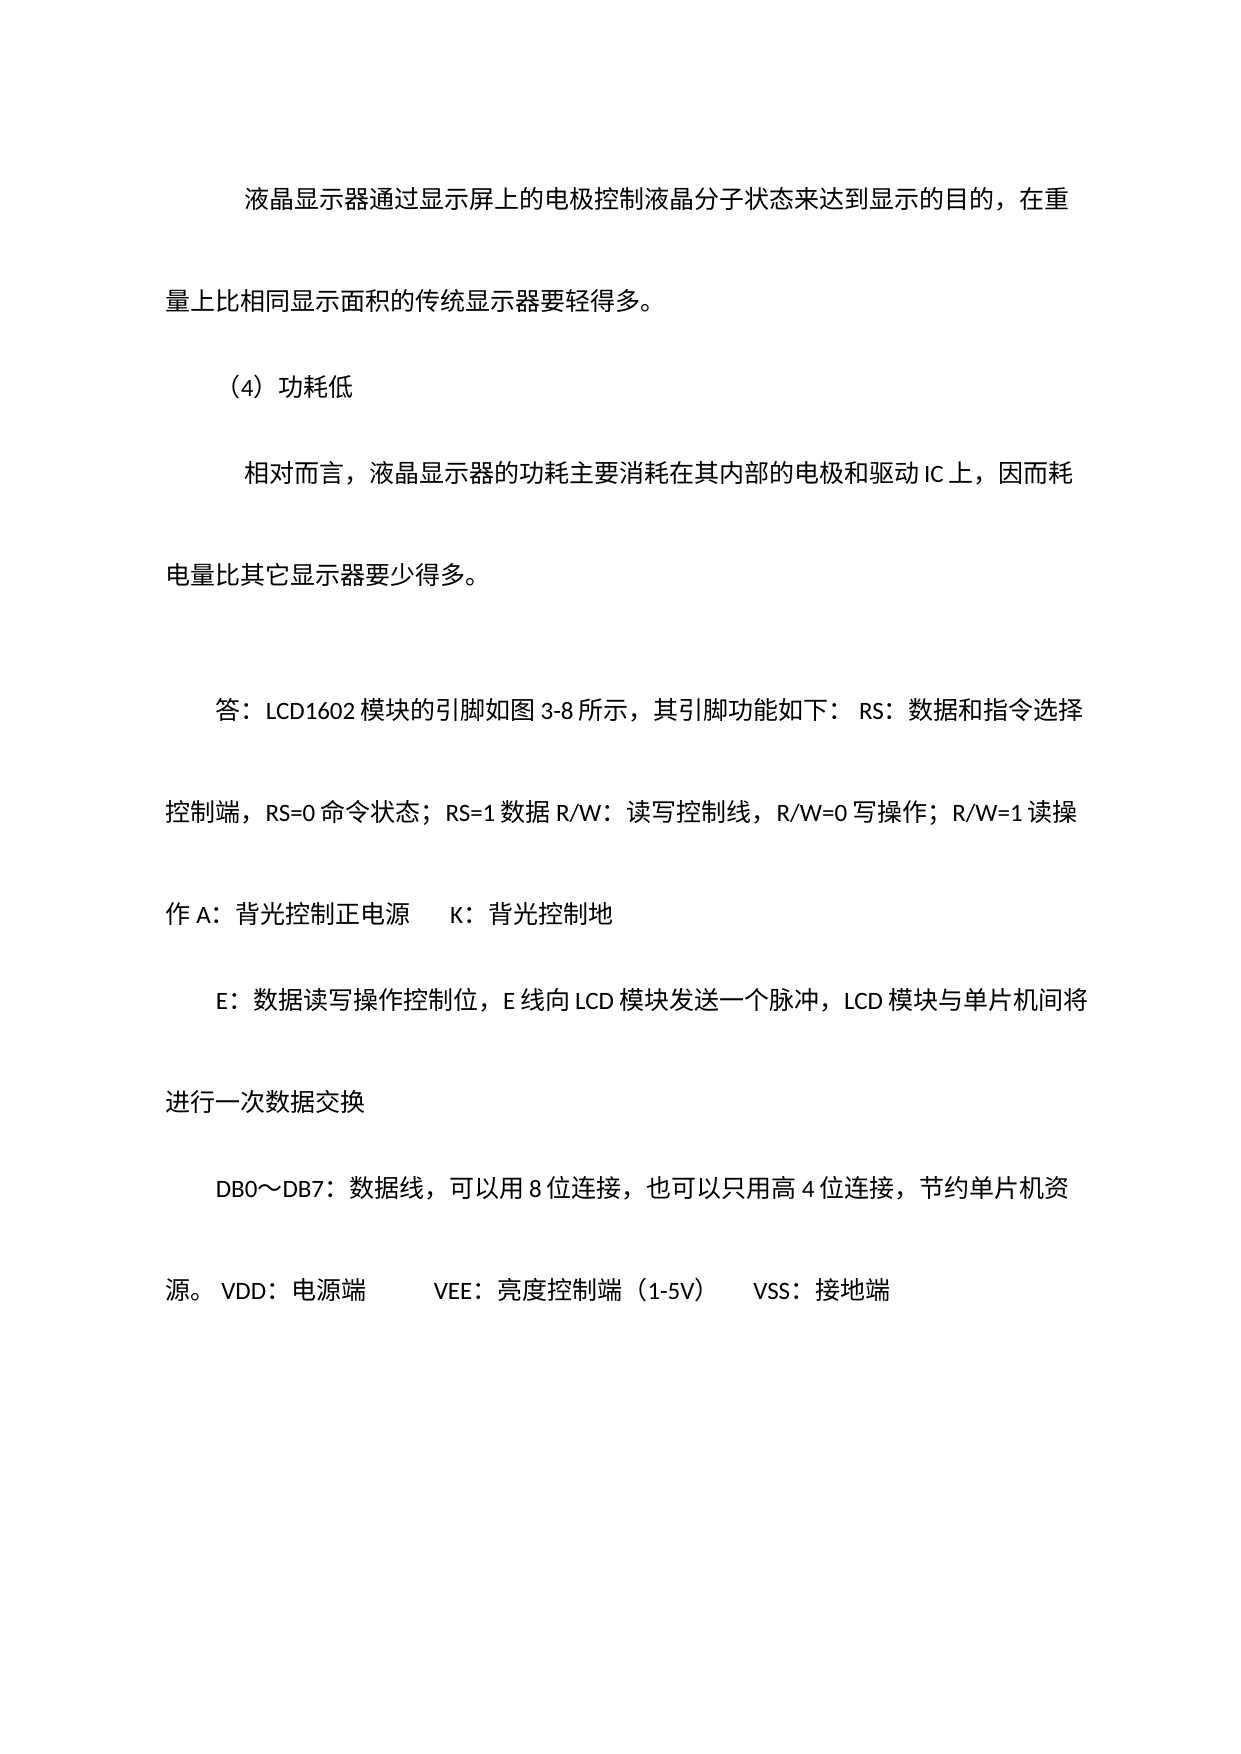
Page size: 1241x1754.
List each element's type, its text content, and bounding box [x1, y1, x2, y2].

text E：数据读写操作控制位，E线向LCD模块发送一个脉冲，LCD模块与单片机间将进行一次数据交换 [165, 965, 1092, 1134]
text 液晶显示器通过显示屏上的电极控制液晶分子状态来达到显示的目的，在重量上比相同显示面积的传统显示器要轻得多。 [165, 164, 1092, 334]
text （4）功耗低 [165, 352, 1092, 420]
text DB0～DB7：数据线，可以用8位连接，也可以只用高4位连接，节约单片机资源。 VDD：电源端 VEE：亮度控制端（1-5V） VSS：接地端 [165, 1153, 1092, 1322]
text 相对而言，液晶显示器的功耗主要消耗在其内部的电极和驱动IC上，因而耗电量比其它显示器要少得多。 [165, 438, 1092, 608]
text 答：LCD1602模块的引脚如图3-8所示，其引脚功能如下： RS：数据和指令选择控制端，RS=0命令状态；RS=1数据 R/W：读写控制线，R/W=0写操作；R/W=1读操作 A：背光控制正电源 K：背光控制地 [165, 675, 1092, 947]
